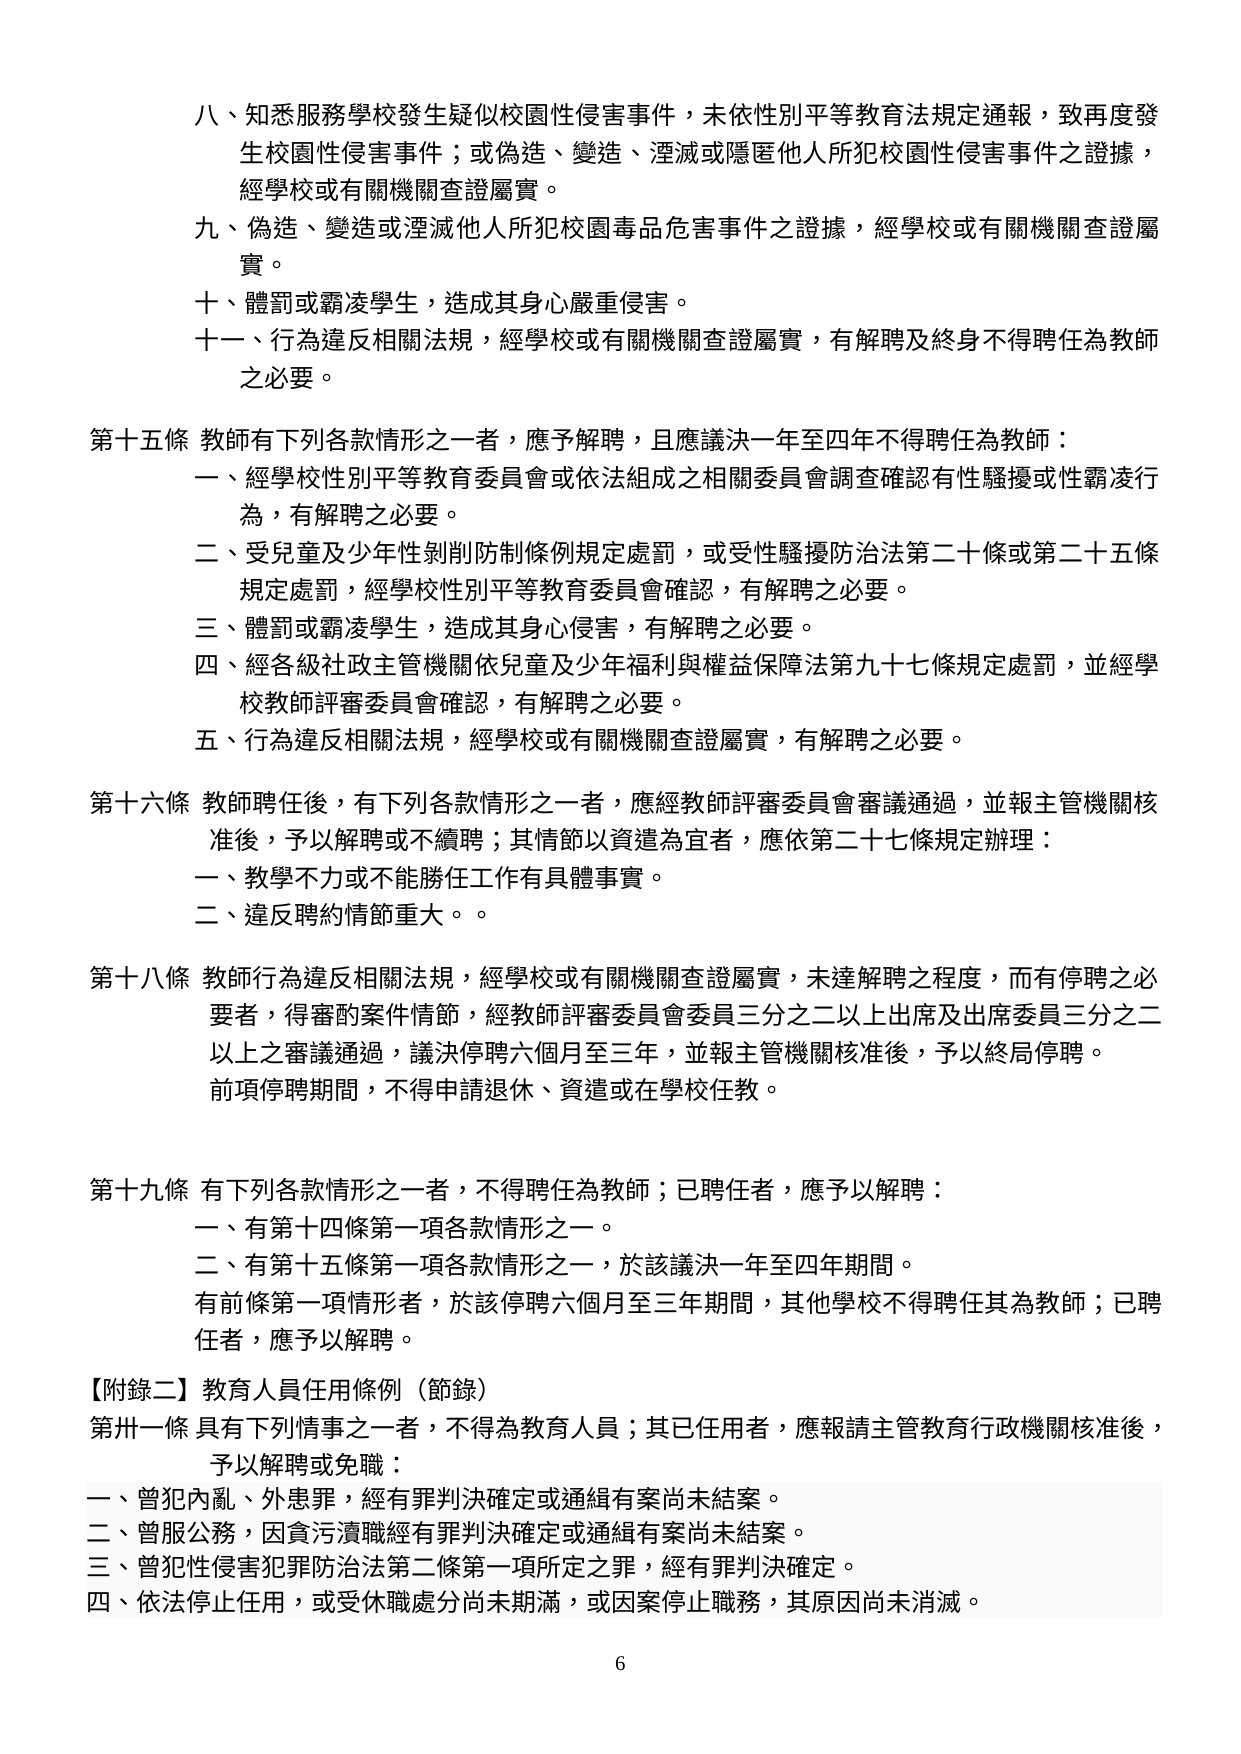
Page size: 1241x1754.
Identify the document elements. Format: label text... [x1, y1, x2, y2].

text 三、體罰或霸凌學生，造成其身心侵害，有解聘之必要。 [194, 607, 1163, 644]
text 十一、行為違反相關法規，經學校或有關機關查證屬實，有解聘及終身不得聘任為教師之必要。 [194, 319, 1163, 394]
text 二、違反聘約情節重大。。 [194, 894, 1163, 932]
text 【附錄二】教育人員任用條例（節錄） [77, 1369, 1163, 1407]
text 有前條第一項情形者，於該停聘六個月至三年期間，其他學校不得聘任其為教師；已聘任者，應予以解聘。 [194, 1282, 1163, 1357]
text 二、受兒童及少年性剝削防制條例規定處罰，或受性騷擾防治法第二十條或第二十五條規定處罰，經學校性別平等教育委員會確認，有解聘之必要。 [194, 532, 1163, 607]
text 一、有第十四條第一項各款情形之一。 [194, 1207, 1163, 1244]
text 第卅一條 具有下列情事之一者，不得為教育人員；其已任用者，應報請主管教育行政機關核准後，予以解聘或免職： [89, 1407, 1163, 1482]
text 四、依法停止任用，或受休職處分尚未期滿，或因案停止職務，其原因尚未消滅。 [86, 1584, 1163, 1618]
text 五、行為違反相關法規，經學校或有關機關查證屬實，有解聘之必要。 [194, 719, 1163, 757]
text 一、曾犯內亂、外患罪，經有罪判決確定或通緝有案尚未結案。 [86, 1482, 1163, 1516]
text 九、偽造、變造或湮滅他人所犯校園毒品危害事件之證據，經學校或有關機關查證屬實。 [194, 207, 1163, 282]
text 八、知悉服務學校發生疑似校園性侵害事件，未依性別平等教育法規定通報，致再度發生校園性侵害事件；或偽造、變造、湮滅或隱匿他人所犯校園性侵害事件之證據，經學校或有關機關查證屬實。 [194, 94, 1163, 207]
text 第十九條 有下列各款情形之一者，不得聘任為教師；已聘任者，應予以解聘： [89, 1169, 1163, 1207]
text 二、有第十五條第一項各款情形之一，於該議決一年至四年期間。 [194, 1244, 1163, 1282]
text 一、經學校性別平等教育委員會或依法組成之相關委員會調查確認有性騷擾或性霸凌行為，有解聘之必要。 [194, 457, 1163, 532]
text 第十八條 教師行為違反相關法規，經學校或有關機關查證屬實，未達解聘之程度，而有停聘之必要者，得審酌案件情節，經教師評審委員會委員三分之二以上出席及出席委員三分之二以上之審議通過，議決停聘六個月至三年，並報主管機關核准後，予以終局停聘。 [89, 957, 1163, 1069]
text 四、經各級社政主管機關依兒童及少年福利與權益保障法第九十七條規定處罰，並經學校教師評審委員會確認，有解聘之必要。 [194, 644, 1163, 719]
text 第十五條 教師有下列各款情形之一者，應予解聘，且應議決一年至四年不得聘任為教師： [89, 419, 1163, 457]
text 第十六條 教師聘任後，有下列各款情形之一者，應經教師評審委員會審議通過，並報主管機關核准後，予以解聘或不續聘；其情節以資遣為宜者，應依第二十七條規定辦理： [89, 782, 1163, 857]
text 一、教學不力或不能勝任工作有具體事實。 [194, 857, 1163, 894]
text 二、曾服公務，因貪污瀆職經有罪判決確定或通緝有案尚未結案。 [86, 1516, 1163, 1550]
text 三、曾犯性侵害犯罪防治法第二條第一項所定之罪，經有罪判決確定。 [86, 1550, 1163, 1584]
text 前項停聘期間，不得申請退休、資遣或在學校任教。 [209, 1069, 1163, 1107]
text 十、體罰或霸凌學生，造成其身心嚴重侵害。 [194, 282, 1163, 319]
